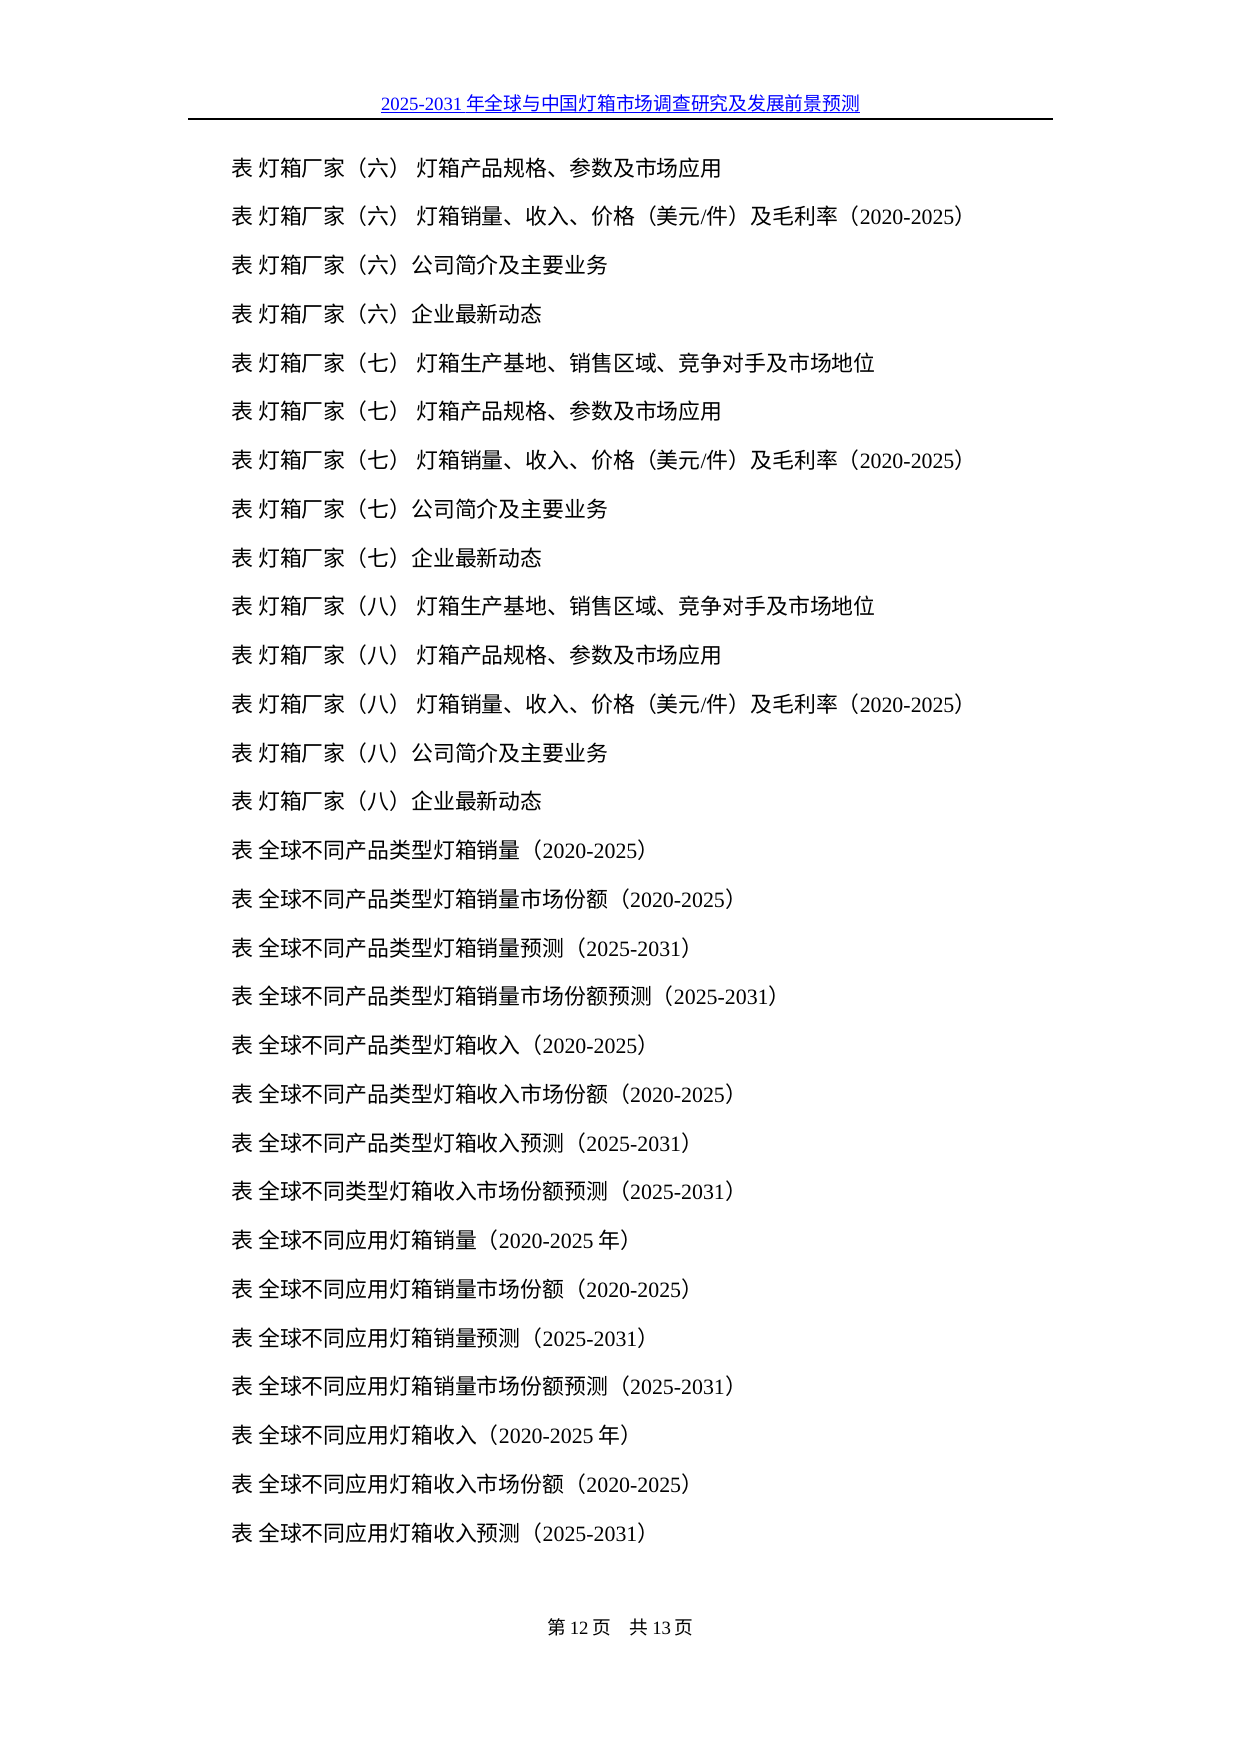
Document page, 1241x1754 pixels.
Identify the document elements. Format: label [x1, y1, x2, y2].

text [187, 150, 1053, 1548]
